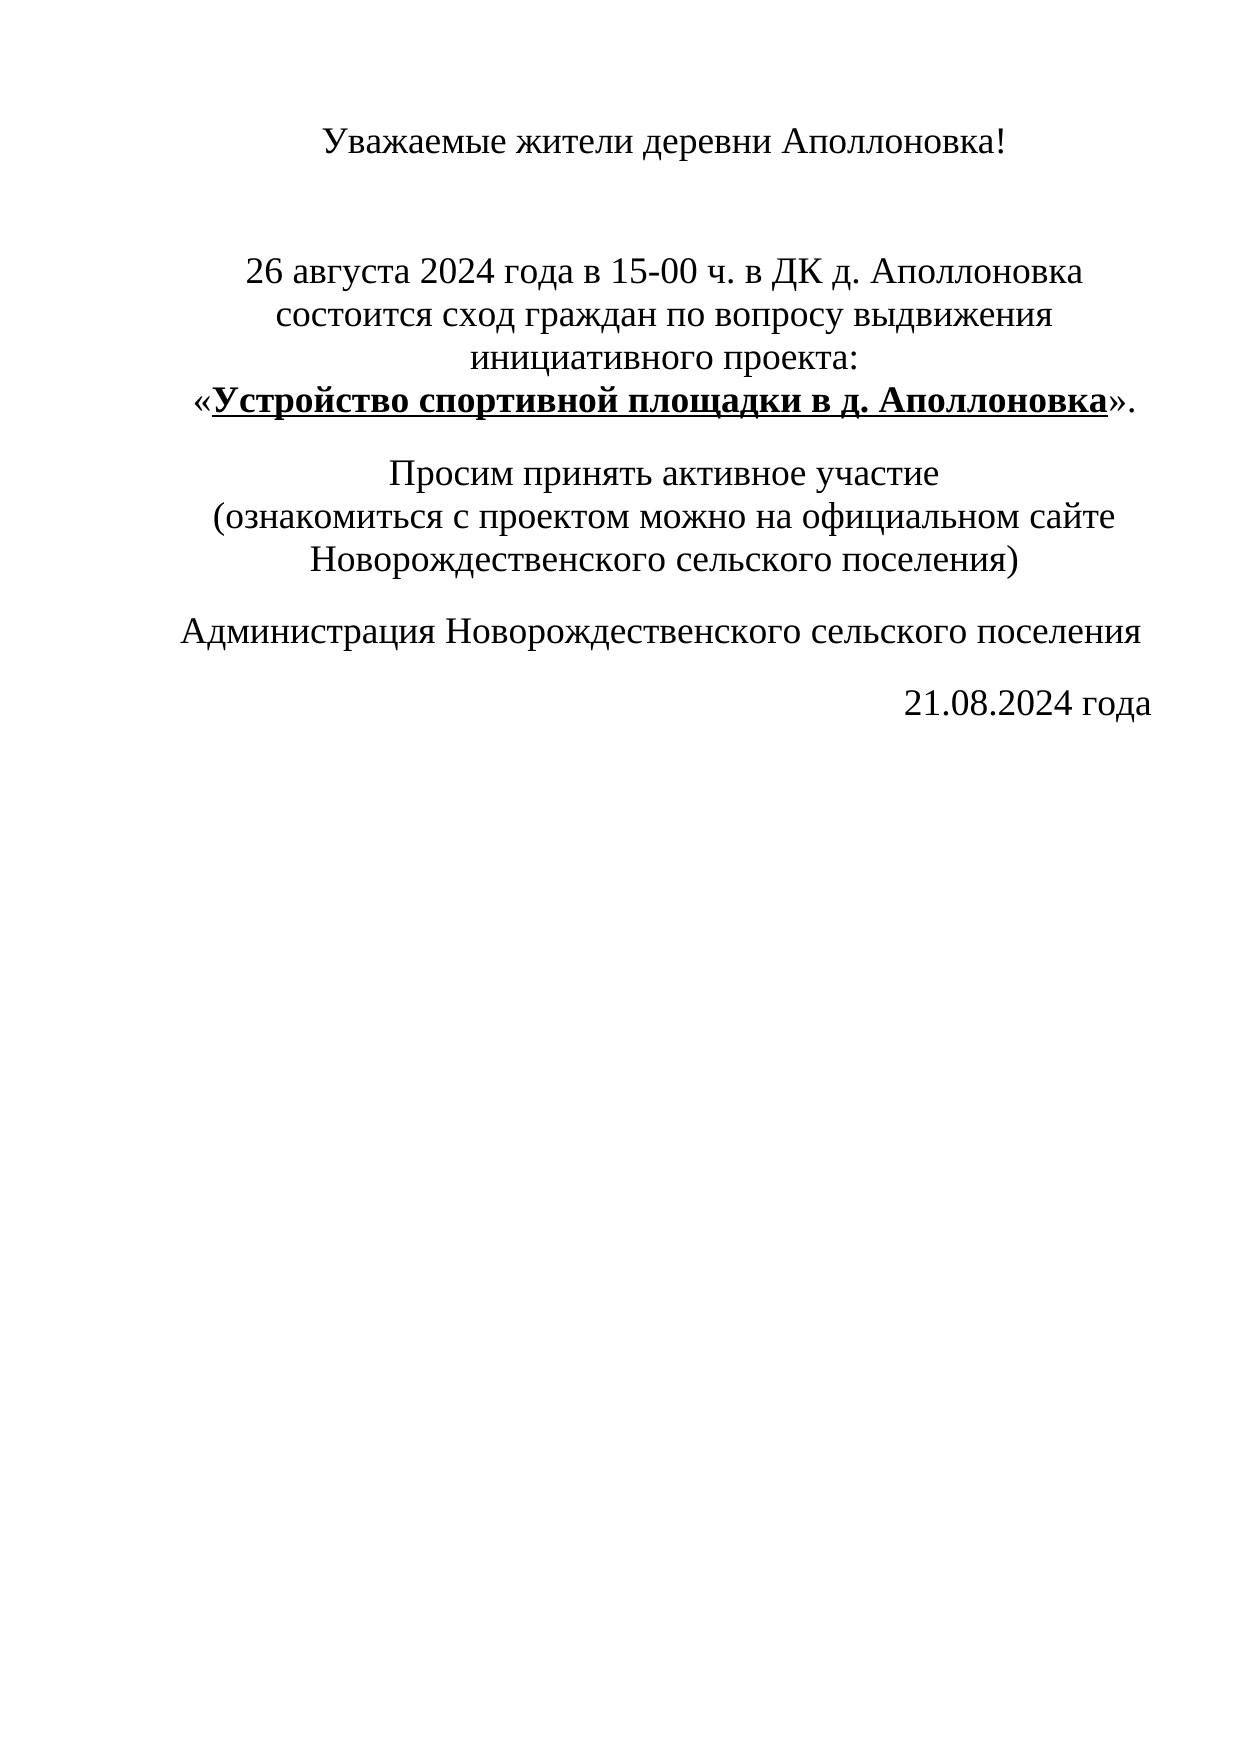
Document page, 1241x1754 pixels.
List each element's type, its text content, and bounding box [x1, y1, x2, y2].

text Уважаемые жители деревни Аполлоновка! [177, 118, 1152, 161]
text 21.08.2024 года [177, 681, 1152, 724]
text «Устройство спортивной площадки в д. Аполлоновка». [177, 378, 1152, 421]
text Администрация Новорождественского сельского поселения [177, 608, 1152, 652]
text 26 августа 2024 года в 15-00 ч. в ДК д. Аполлоновка состоится сход граждан по вопросу выдвижения инициативного проекта: [177, 248, 1152, 378]
text Просим принять активное участие (ознакомиться с проектом можно на официальном сайте Новорождественского сельского поселения) [177, 450, 1152, 579]
